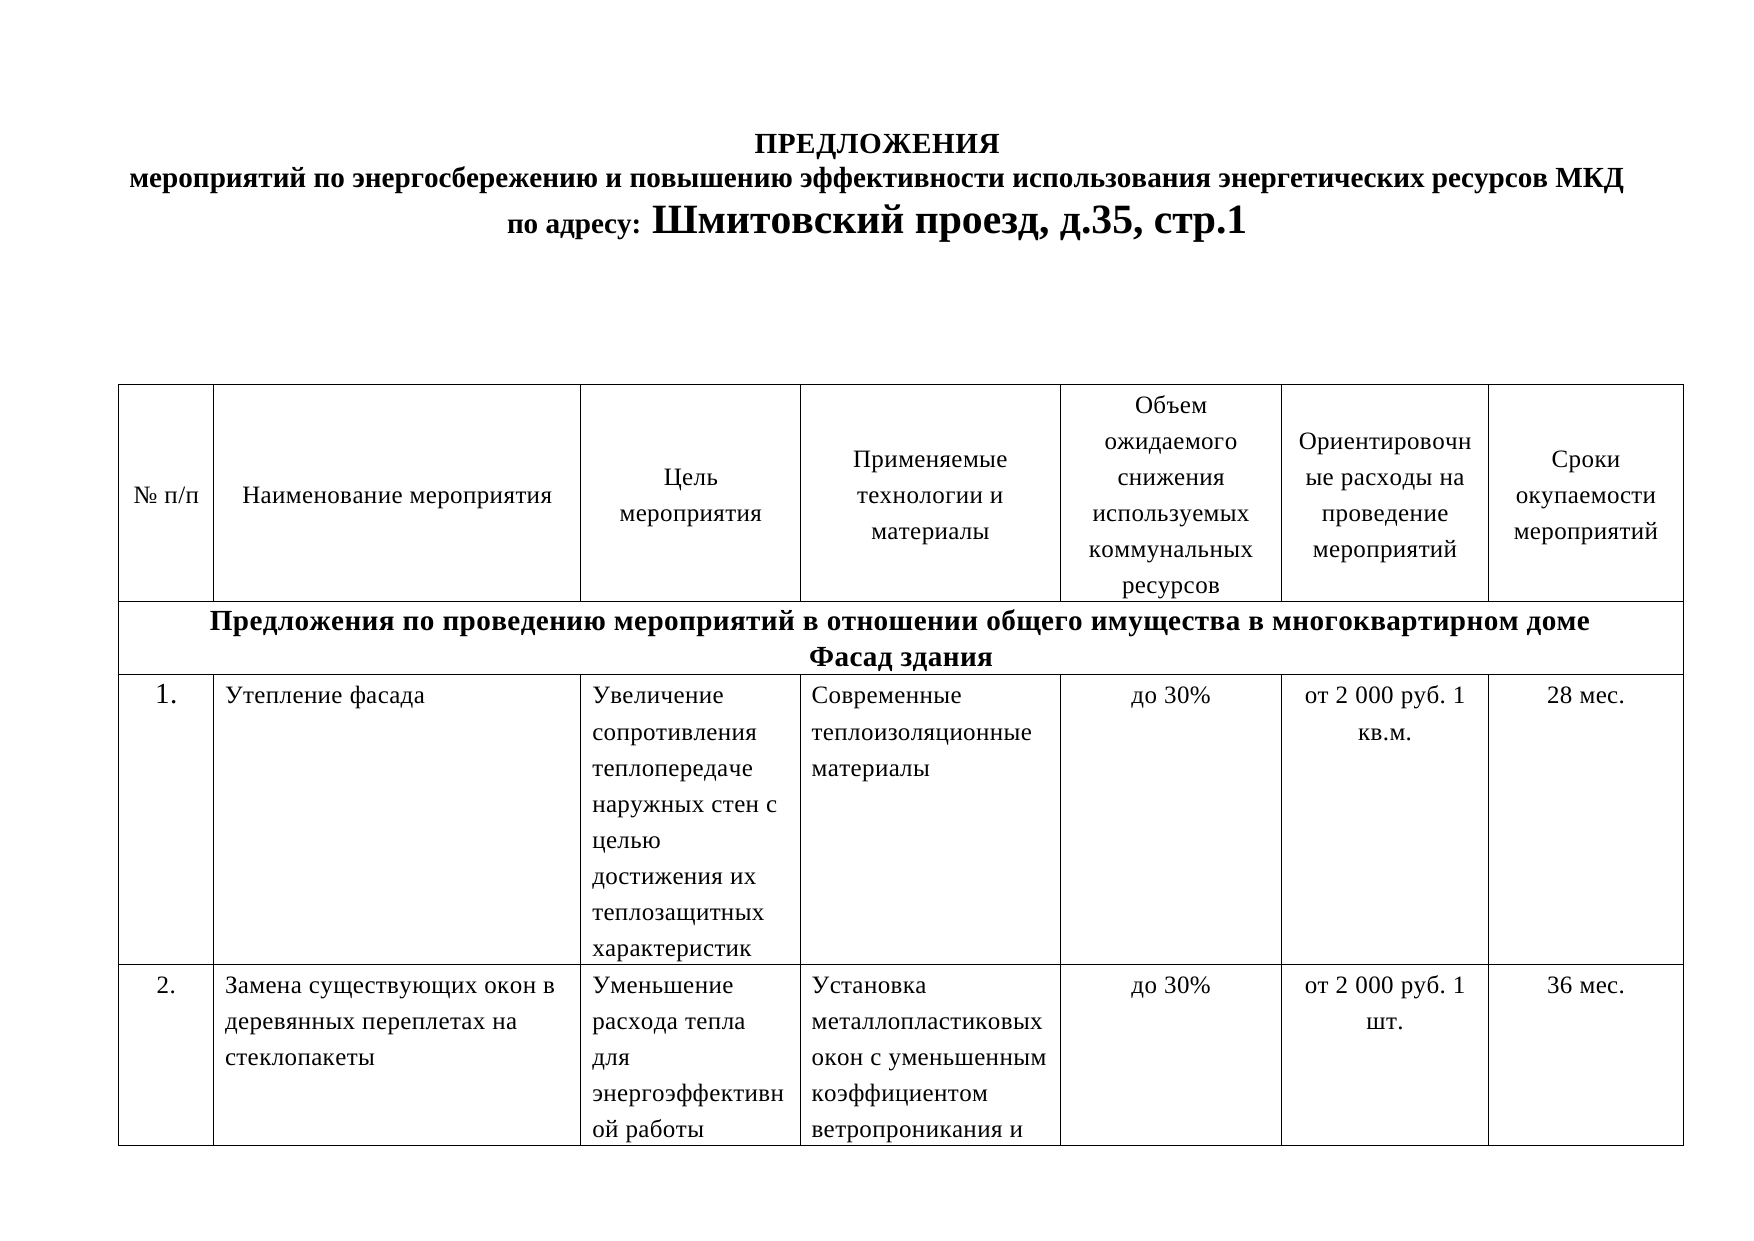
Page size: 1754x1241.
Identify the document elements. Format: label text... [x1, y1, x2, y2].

text ПРЕДЛОЖЕНИЯ [118, 124, 1636, 161]
table_cell от 2 000 руб. 1 кв.м. [1282, 675, 1488, 963]
text мероприятий по энергосбережению и повышению эффективности использования энергетических ресурсов МКД по адресу: Шмитовский проезд, д.35, стр.1 [118, 161, 1636, 242]
table_header Ориентировочные расходы на проведение мероприятий [1282, 385, 1488, 601]
table_cell Предложения по проведению мероприятий в отношении общего имущества в многоквартирном доме Фасад здания [119, 602, 1683, 674]
table_header Наименование мероприятия [214, 385, 580, 601]
table_cell Утепление фасада [214, 675, 580, 963]
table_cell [214, 965, 580, 1145]
table_cell 36 мес. [1489, 965, 1683, 1145]
table_header Объем ожидаемого снижения используемых коммунальных ресурсов [1061, 385, 1281, 601]
table_cell Современные теплоизоляционные материалы [801, 675, 1060, 963]
table_cell Увеличение сопротивления теплопередаче наружных стен с целью достижения их теплозащитных характеристик [581, 675, 800, 963]
table_cell от 2 000 руб. 1 шт. [1282, 965, 1488, 1145]
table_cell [801, 965, 1060, 1145]
table_cell до 30% [1061, 675, 1281, 963]
table_header Сроки окупаемости мероприятий [1489, 385, 1683, 601]
table_cell до 30% [1061, 965, 1281, 1145]
table_header Применяемые технологии и материалы [801, 385, 1060, 601]
table_cell 28 мес. [1489, 675, 1683, 963]
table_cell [581, 965, 800, 1145]
table_cell 2. [119, 965, 213, 1145]
table_cell 1. [119, 675, 213, 963]
table_header Цель мероприятия [581, 385, 800, 601]
table_header № п/п [119, 385, 213, 601]
